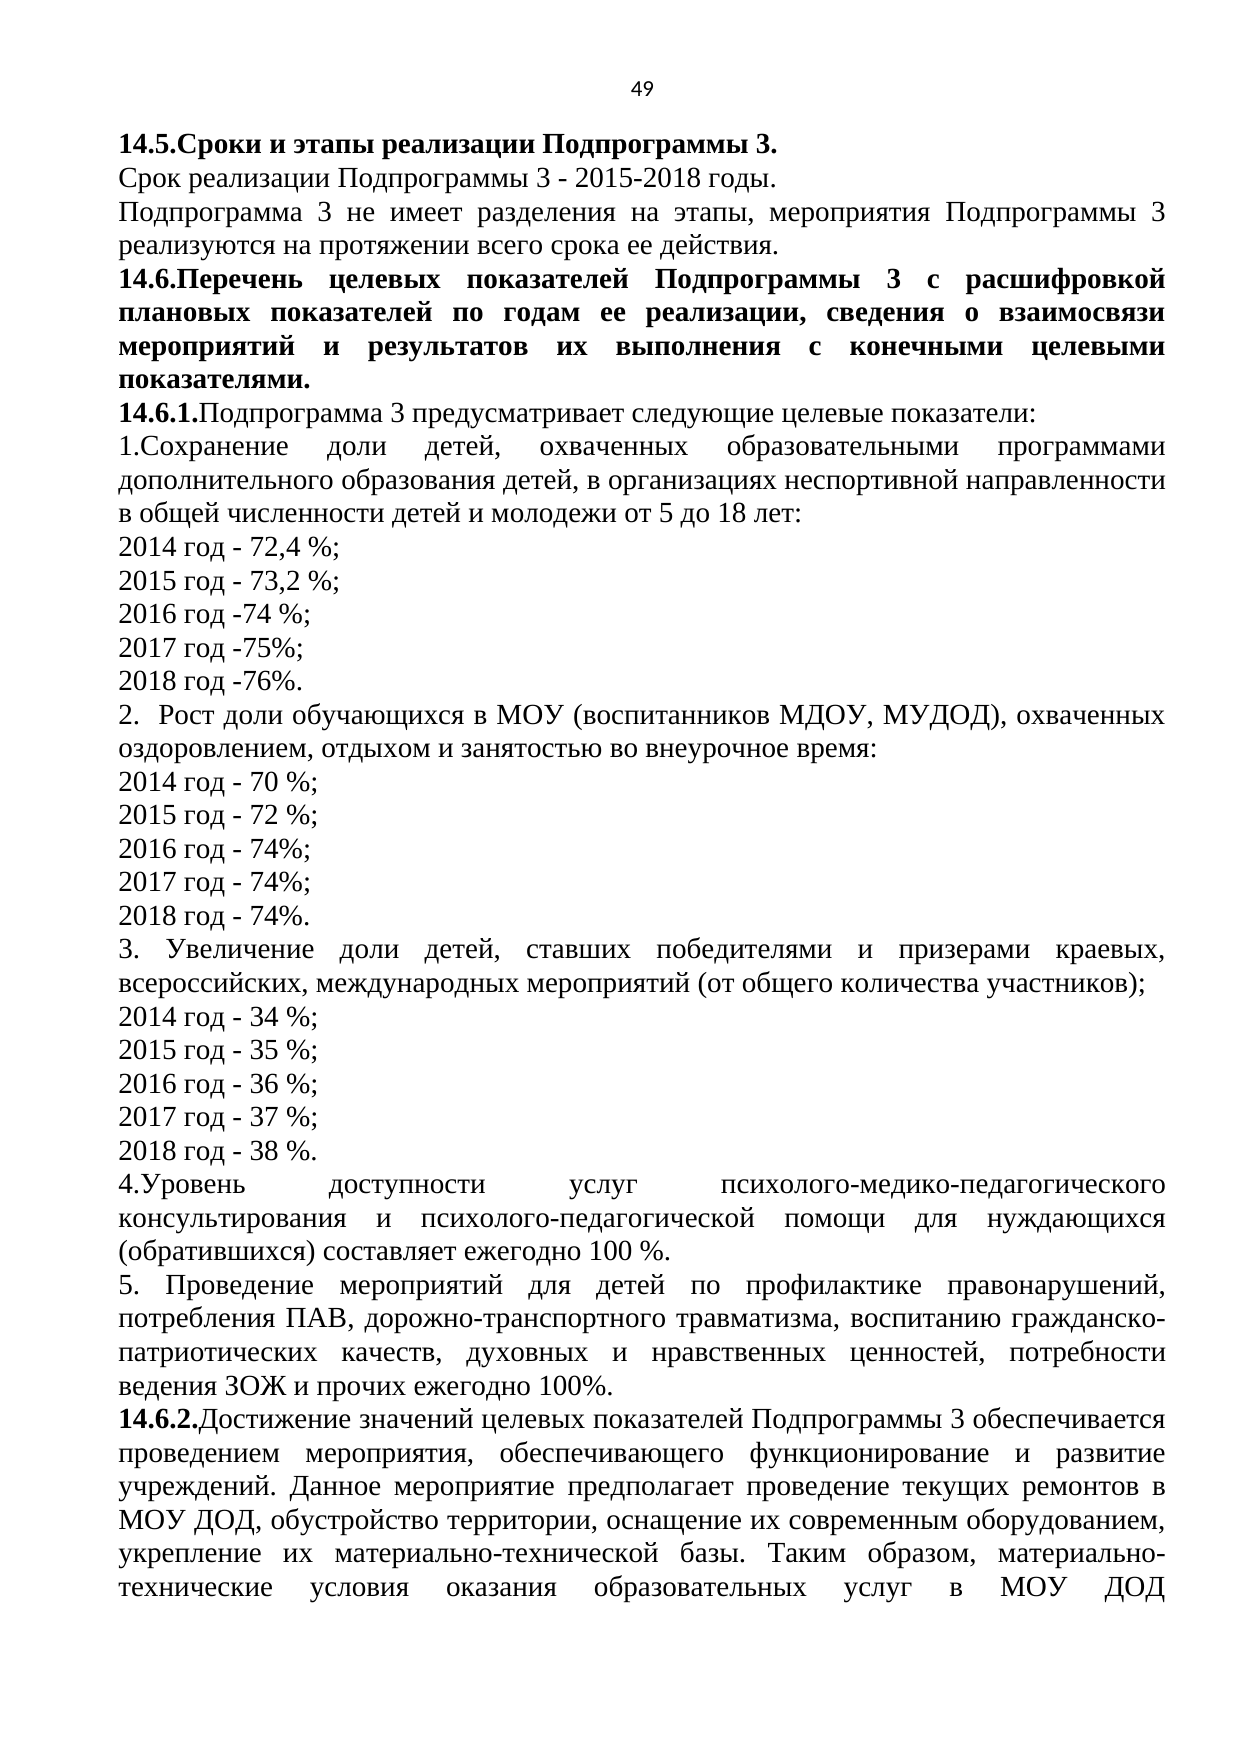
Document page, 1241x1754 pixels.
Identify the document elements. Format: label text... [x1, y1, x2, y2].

text 2015 год - 73,2 %; [118, 563, 1167, 596]
text 4.Уровень доступности услуг психолого-медико-педагогического консультирования и психолого-педагогической помощи для нуждающихся (обратившихся) составляет ежегодно 100 %. [118, 1166, 1167, 1267]
text 14.6.1.Подпрограмма 3 предусматривает следующие целевые показатели: [118, 395, 1167, 428]
text 5. Проведение мероприятий для детей по профилактике правонарушений, потребления ПАВ, дорожно-транспортного травматизма, воспитанию гражданско-патриотических качеств, духовных и нравственных ценностей, потребности ведения ЗОЖ и прочих ежегодно 100%. [118, 1267, 1167, 1401]
text 14.5.Сроки и этапы реализации Подпрограммы 3. [118, 127, 1167, 160]
text 14.6.Перечень целевых показателей Подпрограммы 3 с расшифровкой плановых показателей по годам ее реализации, сведения о взаимосвязи мероприятий и результатов их выполнения с конечными целевыми показателями. [118, 261, 1167, 395]
text Подпрограмма 3 не имеет разделения на этапы, мероприятия Подпрограммы 3 реализуются на протяжении всего срока ее действия. [118, 194, 1167, 261]
text 2014 год - 34 %; [118, 999, 1167, 1032]
text 2018 год - 38 %. [118, 1133, 1167, 1166]
text 1.Сохранение доли детей, охваченных образовательными программами дополнительного образования детей, в организациях неспортивной направленности в общей численности детей и молодежи от 5 до 18 лет: [118, 428, 1167, 529]
text 2018 год -76%. [118, 663, 1167, 697]
text 2014 год - 72,4 %; [118, 529, 1167, 563]
text 2015 год - 35 %; [118, 1032, 1167, 1066]
text 2015 год - 72 %; [118, 797, 1167, 831]
text 2014 год - 70 %; [118, 764, 1167, 797]
text 2016 год - 36 %; [118, 1066, 1167, 1099]
text 2017 год -75%; [118, 630, 1167, 663]
text 2017 год - 37 %; [118, 1099, 1167, 1133]
text 2016 год - 74%; [118, 831, 1167, 864]
text 2018 год - 74%. [118, 898, 1167, 932]
text 2016 год -74 %; [118, 596, 1167, 630]
text Срок реализации Подпрограммы 3 - 2015-2018 годы. [118, 160, 1167, 194]
text 3. Увеличение доли детей, ставших победителями и призерами краевых, всероссийских, международных мероприятий (от общего количества участников); [118, 932, 1167, 999]
text 2. Рост доли обучающихся в МОУ (воспитанников МДОУ, МУДОД), охваченных оздоровлением, отдыхом и занятостью во внеурочное время: [118, 697, 1167, 764]
text 2017 год - 74%; [118, 864, 1167, 898]
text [118, 1401, 1167, 1602]
